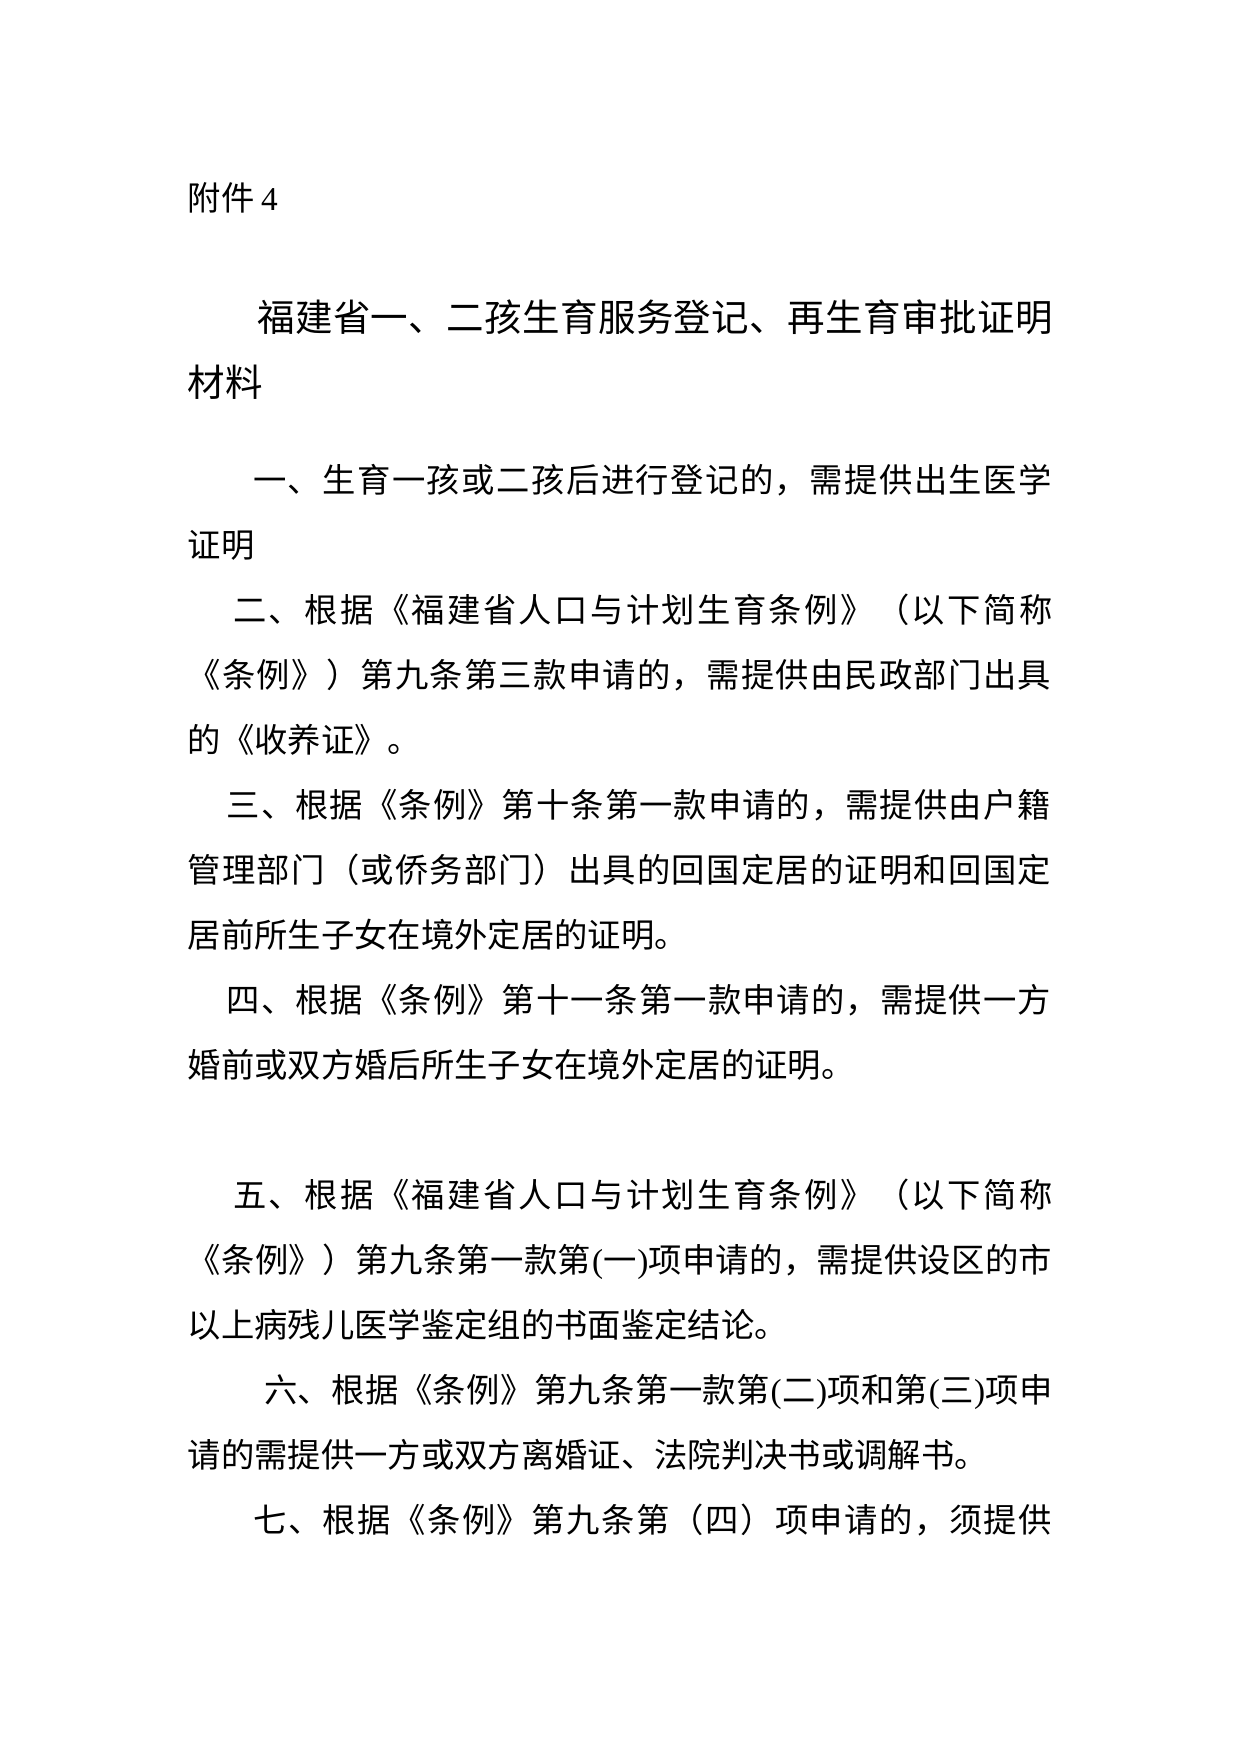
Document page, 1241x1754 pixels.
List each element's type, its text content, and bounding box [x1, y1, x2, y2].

text 二、根据《福建省人口与计划生育条例》（以下简称《条例》）第九条第三款申请的，需提供由民政部门出具的《收养证》。 [187, 575, 1053, 770]
text 附件4 [187, 162, 1053, 222]
text 福建省一、二孩生育服务登记、再生育审批证明材料 [187, 283, 1053, 413]
text 六、根据《条例》第九条第一款第(二)项和第(三)项申请的需提供一方或双方离婚证、法院判决书或调解书。 [187, 1355, 1053, 1485]
text 五、根据《福建省人口与计划生育条例》（以下简称《条例》）第九条第一款第(一)项申请的，需提供设区的市以上病残儿医学鉴定组的书面鉴定结论。 [187, 1160, 1053, 1355]
text 三、根据《条例》第十条第一款申请的，需提供由户籍管理部门（或侨务部门）出具的回国定居的证明和回国定居前所生子女在境外定居的证明。 [187, 770, 1053, 965]
text 一、生育一孩或二孩后进行登记的，需提供出生医学证明 [187, 445, 1053, 575]
text 四、根据《条例》第十一条第一款申请的，需提供一方婚前或双方婚后所生子女在境外定居的证明。 [187, 965, 1053, 1095]
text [188, 1485, 1053, 1550]
